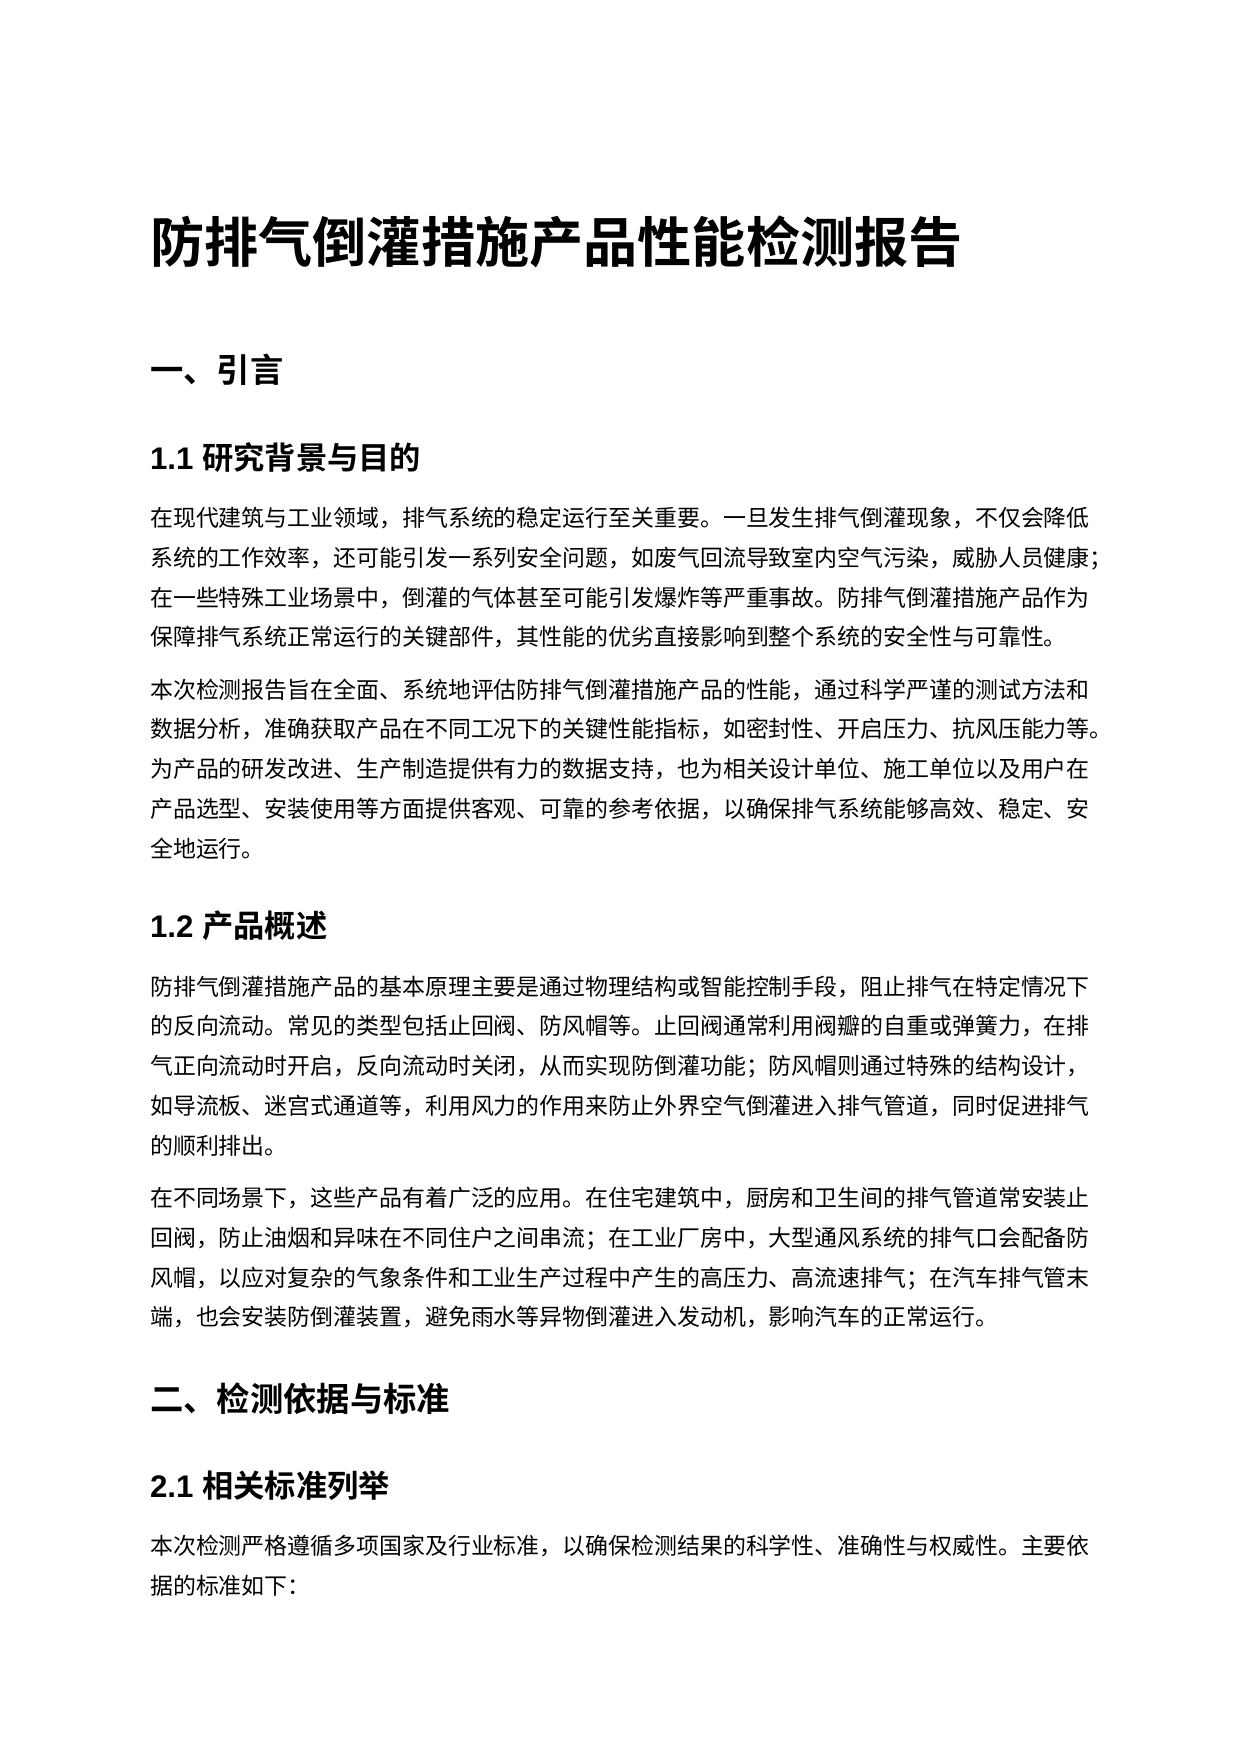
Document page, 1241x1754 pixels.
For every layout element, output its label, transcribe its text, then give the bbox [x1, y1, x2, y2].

text 防排气倒灌措施产品的基本原理主要是通过物理结构或智能控制手段，阻止排气在特定情况下的反向流动。常见的类型包括止回阀、防风帽等。止回阀通常利用阀瓣的自重或弹簧力，在排气正向流动时开启，反向流动时关闭，从而实现防倒灌功能；防风帽则通过特殊的结构设计，如导流板、迷宫式通道等，利用风力的作用来防止外界空气倒灌进入排气管道，同时促进排气的顺利排出。 [150, 968, 1090, 1161]
text 在现代建筑与工业领域，排气系统的稳定运行至关重要。一旦发生排气倒灌现象，不仅会降低系统的工作效率，还可能引发一系列安全问题，如废气回流导致室内空气污染，威胁人员健康；在一些特殊工业场景中，倒灌的气体甚至可能引发爆炸等严重事故。防排气倒灌措施产品作为保障排气系统正常运行的关键部件，其性能的优劣直接影响到整个系统的安全性与可靠性。 [150, 500, 1090, 652]
subtitle 一、引言 [150, 344, 1090, 392]
title 防排气倒灌措施产品性能检测报告 [150, 200, 1090, 278]
subtitle 二、检测依据与标准 [150, 1372, 1090, 1421]
subtitle 1.1 研究背景与目的 [150, 433, 1090, 478]
text 本次检测报告旨在全面、系统地评估防排气倒灌措施产品的性能，通过科学严谨的测试方法和数据分析，准确获取产品在不同工况下的关键性能指标，如密封性、开启压力、抗风压能力等。为产品的研发改进、生产制造提供有力的数据支持，也为相关设计单位、施工单位以及用户在产品选型、安装使用等方面提供客观、可靠的参考依据，以确保排气系统能够高效、稳定、安全地运行。 [150, 671, 1090, 864]
subtitle 2.1 相关标准列举 [150, 1461, 1090, 1507]
text 在不同场景下，这些产品有着广泛的应用。在住宅建筑中，厨房和卫生间的排气管道常安装止回阀，防止油烟和异味在不同住户之间串流；在工业厂房中，大型通风系统的排气口会配备防风帽，以应对复杂的气象条件和工业生产过程中产生的高压力、高流速排气；在汽车排气管末端，也会安装防倒灌装置，避免雨水等异物倒灌进入发动机，影响汽车的正常运行。 [150, 1180, 1090, 1332]
subtitle 1.2 产品概述 [150, 902, 1090, 947]
text 本次检测严格遵循多项国家及行业标准，以确保检测结果的科学性、准确性与权威性。主要依据的标准如下： [150, 1528, 1090, 1601]
